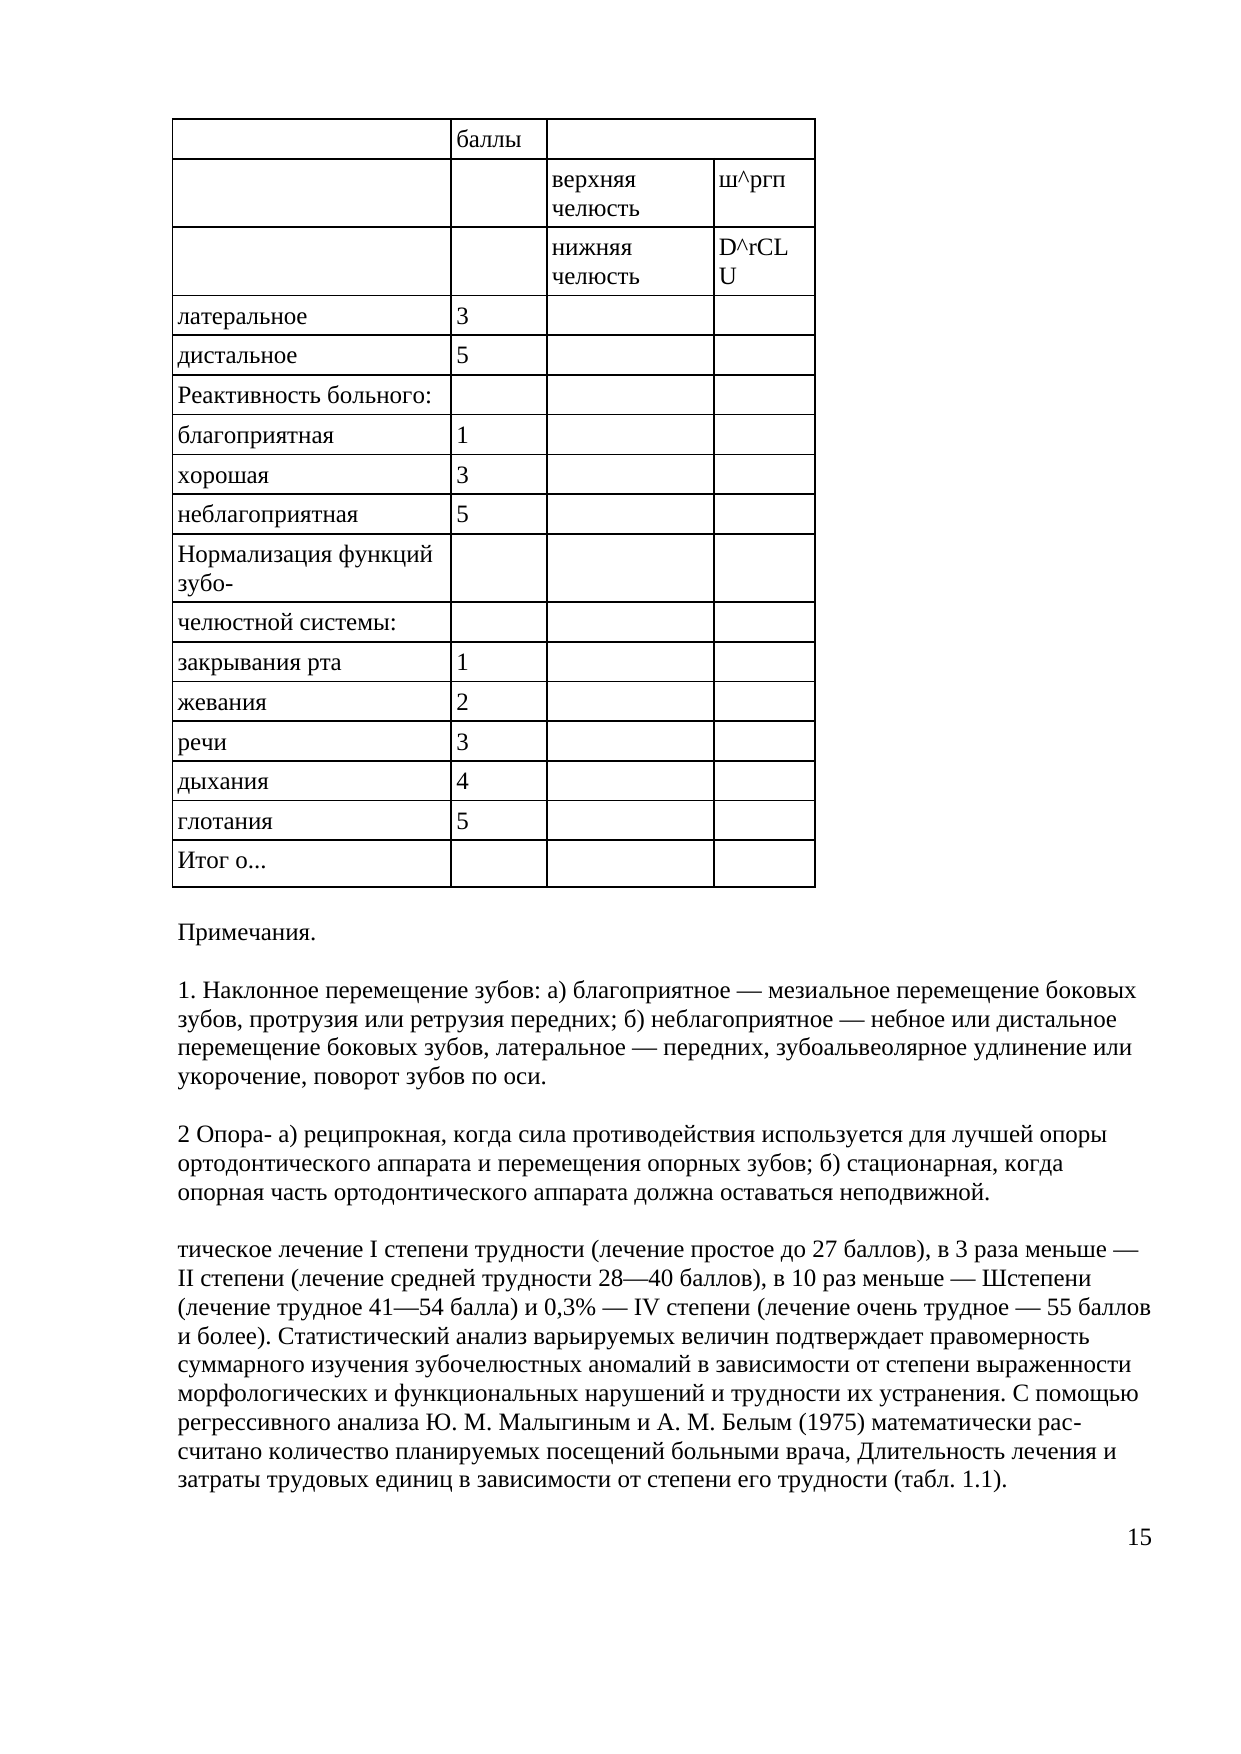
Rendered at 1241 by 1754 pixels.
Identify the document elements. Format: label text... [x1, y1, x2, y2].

table_cell [548, 296, 713, 334]
table_cell [452, 603, 546, 641]
table_cell [715, 722, 814, 760]
table_cell [548, 120, 814, 158]
table_cell баллы [452, 120, 546, 158]
table_cell благоприятная [173, 415, 450, 453]
table_cell Итог о... [173, 841, 450, 886]
table_cell Реактивность больного: [173, 376, 450, 414]
text Примечания. [177, 917, 1152, 946]
text тическое лечение I степени трудности (лечение простое до 27 баллов), в 3 раза меньше — II степени (лечение средней трудности 28—40 баллов), в 10 раз меньше — Шстепени (лечение трудное 41—54 балла) и 0,3% — IV степени (лечение очень трудное — 55 баллов и более). Статистический анализ варьируемых величин подтверждает правомерность суммарного изучения зубочелюстных аномалий в зависимости от степени выраженности морфологических и функциональных нарушений и трудности их устранения. С помощью регрессивного анализа Ю. М. Малыгиным и А. М. Белым (1975) математически рассчитано количество планируемых посещений больными врача, Длительность лечения и затраты трудовых единиц в зависимости от степени его трудности (табл. 1.1). [177, 1234, 1152, 1493]
table_cell глотания [173, 801, 450, 839]
table_cell [452, 535, 546, 601]
table_cell [452, 160, 546, 226]
table_cell [715, 841, 814, 886]
table_cell [715, 801, 814, 839]
table_cell 5 [452, 336, 546, 374]
table_cell закрывания рта [173, 643, 450, 681]
table_cell [715, 296, 814, 334]
table_cell [715, 495, 814, 533]
table_cell 3 [452, 722, 546, 760]
table_cell челюстной системы: [173, 603, 450, 641]
table_cell речи [173, 722, 450, 760]
table_cell [548, 841, 713, 886]
table_cell [548, 722, 713, 760]
table_cell D^rCL U [715, 228, 814, 295]
table_cell [715, 376, 814, 414]
table_cell [715, 643, 814, 681]
table_cell дыхания [173, 762, 450, 800]
table_cell ш^ргп [715, 160, 814, 226]
table_cell [548, 603, 713, 641]
table_cell [173, 228, 450, 295]
table_cell [548, 643, 713, 681]
table_cell нижняя челюсть [548, 228, 713, 295]
table_cell 5 [452, 495, 546, 533]
table_cell [452, 376, 546, 414]
table_cell [715, 762, 814, 800]
table_cell 1 [452, 643, 546, 681]
table_cell [548, 762, 713, 800]
text 15 [177, 1522, 1152, 1551]
table_cell [715, 603, 814, 641]
table_cell [548, 682, 713, 720]
table_cell [548, 801, 713, 839]
table_cell [548, 336, 713, 374]
table_cell [715, 336, 814, 374]
table_cell жевания [173, 682, 450, 720]
text 1. Наклонное перемещение зубов: а) благоприятное — мезиальное перемещение боковых зубов, протрузия или ретрузия передних; б) неблагоприятное — небное или дистальное перемещение боковых зубов, латеральное — передних, зубоальвеолярное удлинение или укорочение, поворот зубов по оси. [177, 975, 1152, 1090]
table_cell Нормализация функций зубо- [173, 535, 450, 601]
table_cell [715, 535, 814, 601]
table_cell [548, 495, 713, 533]
table_cell [548, 455, 713, 493]
table_cell [548, 376, 713, 414]
table_cell [173, 160, 450, 226]
table_cell верхняя челюсть [548, 160, 713, 226]
table_cell [548, 415, 713, 453]
table_cell [715, 415, 814, 453]
table_cell 5 [452, 801, 546, 839]
table_cell [715, 455, 814, 493]
table_cell 3 [452, 296, 546, 334]
table_cell 3 [452, 455, 546, 493]
table_cell [173, 120, 450, 158]
table_cell дистальное [173, 336, 450, 374]
table_cell 1 [452, 415, 546, 453]
table_cell [548, 535, 713, 601]
table_cell [452, 228, 546, 295]
text 2 Опора- а) реципрокная, когда сила противодействия используется для лучшей опоры ортодонтического аппарата и перемещения опорных зубов; б) стационарная, когда опорная часть ортодонтического аппарата должна оставаться неподвижной. [177, 1119, 1152, 1205]
table_cell латеральное [173, 296, 450, 334]
table_cell хорошая [173, 455, 450, 493]
table_cell [715, 682, 814, 720]
table_cell 4 [452, 762, 546, 800]
table_cell [452, 841, 546, 886]
table_cell 2 [452, 682, 546, 720]
table_cell неблагоприятная [173, 495, 450, 533]
